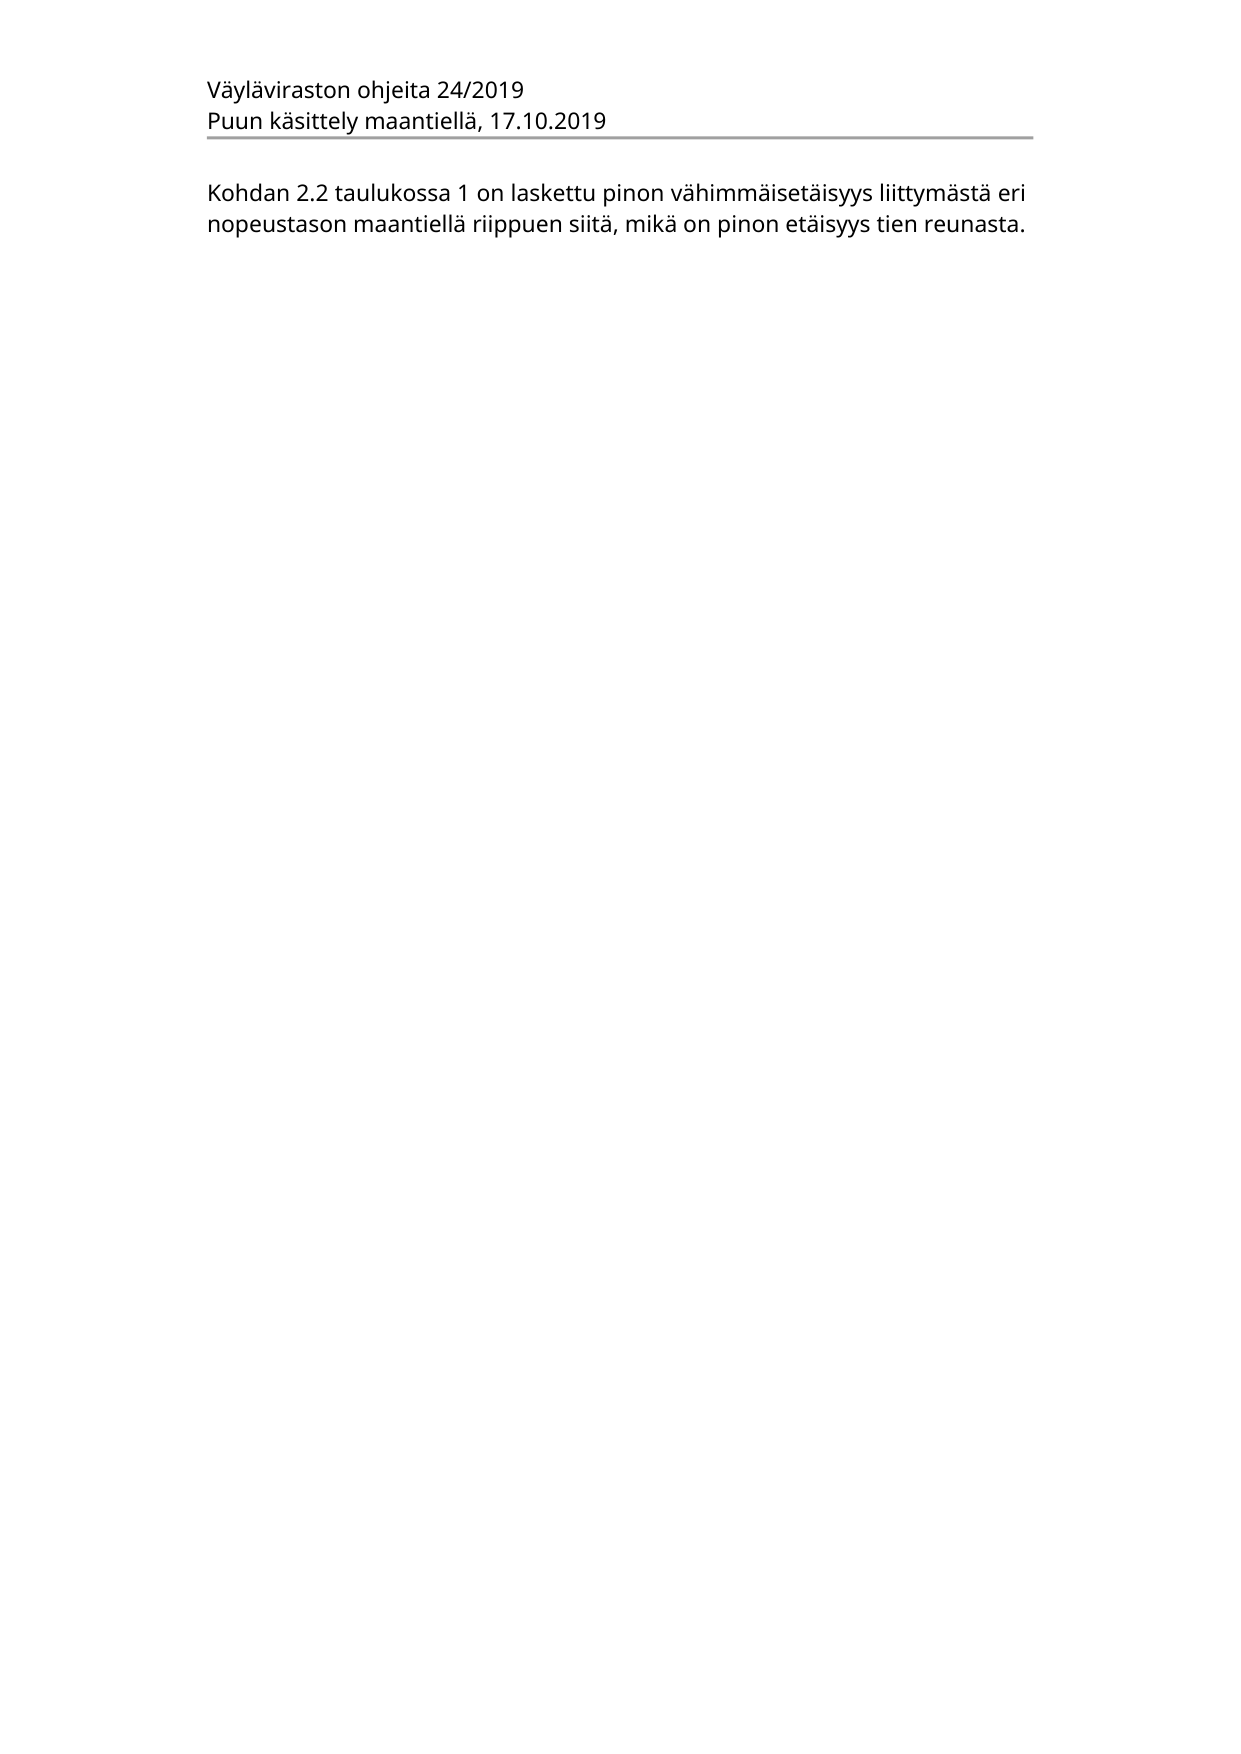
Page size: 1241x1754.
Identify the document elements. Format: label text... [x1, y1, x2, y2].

text Kohdan 2.2 taulukossa 1 on laskettu pinon vähimmäisetäisyys liittymästä eri nopeustason maantiellä riippuen siitä, mikä on pinon etäisyys tien reunasta. [207, 177, 1033, 240]
